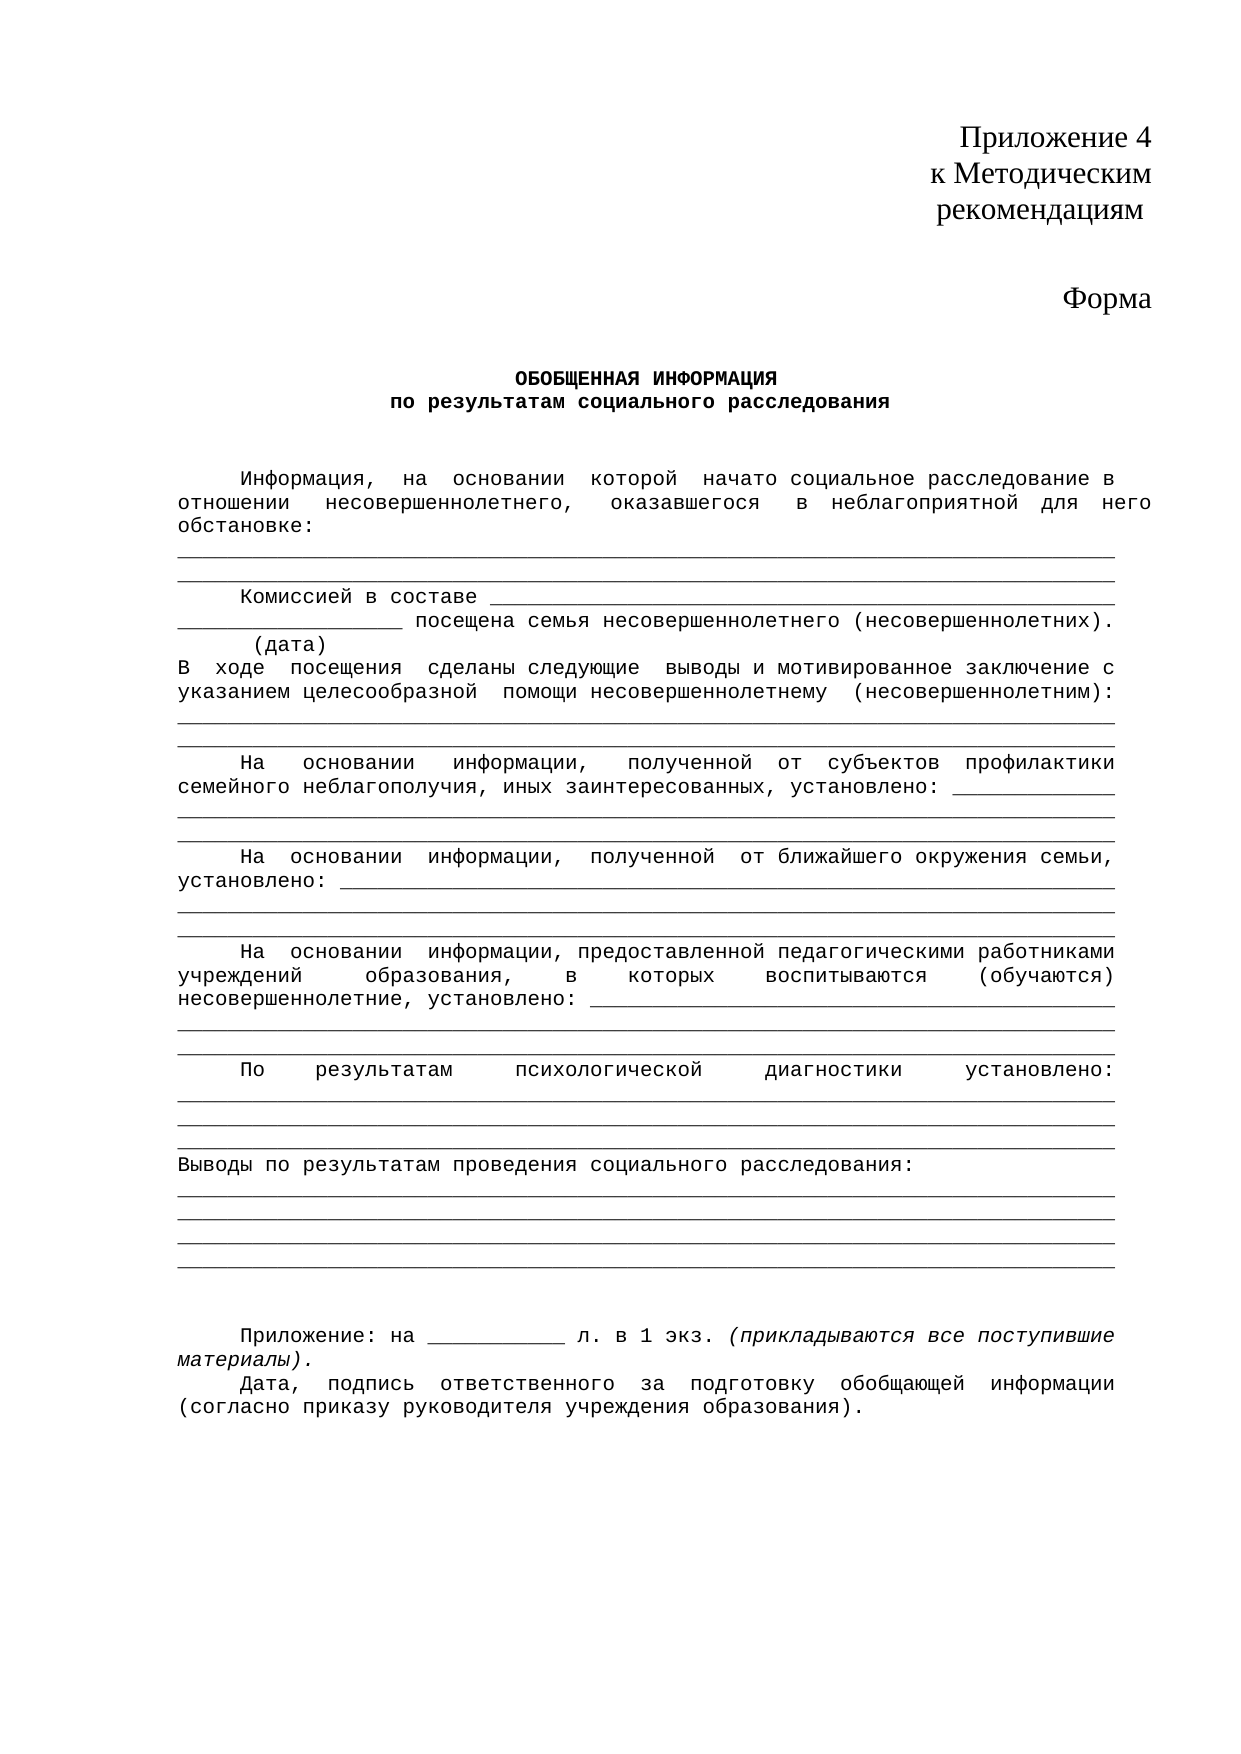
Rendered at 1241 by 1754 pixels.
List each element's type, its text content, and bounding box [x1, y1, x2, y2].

text ___________________________________________________________________________ [177, 539, 1152, 563]
text ___________________________________________________________________________ [177, 1225, 1152, 1248]
text по результатам социального расследования [177, 392, 1152, 415]
text установлено: ______________________________________________________________ [177, 870, 1152, 894]
text Комиссией в составе __________________________________________________ [177, 586, 1152, 610]
text ___________________________________________________________________________ [177, 1012, 1152, 1036]
text Приложение: на ___________ л. в 1 экз. (прикладываются все поступившие [177, 1325, 1152, 1349]
text учреждений образования, в которых воспитываются (обучаются) [177, 965, 1152, 988]
text Дата, подпись ответственного за подготовку обобщающей информации [177, 1372, 1152, 1396]
text ОБОБЩЕННАЯ ИНФОРМАЦИЯ [177, 368, 1152, 392]
text В ходе посещения сделаны следующие выводы и мотивированное заключение с [177, 657, 1152, 681]
text указанием целесообразной помощи несовершеннолетнему (несовершеннолетним): [177, 681, 1152, 705]
text ___________________________________________________________________________ [177, 563, 1152, 586]
text Выводы по результатам проведения социального расследования: [177, 1154, 1152, 1178]
text рекомендациям [177, 190, 1152, 226]
text ___________________________________________________________________________ [177, 917, 1152, 941]
text к Методическим [177, 154, 1152, 190]
text По результатам психологической диагностики установлено: [177, 1059, 1152, 1083]
text ___________________________________________________________________________ [177, 1107, 1152, 1130]
text На основании информации, полученной от субъектов профилактики [177, 752, 1152, 776]
text __________________ посещена семья несовершеннолетнего (несовершеннолетних). [177, 610, 1152, 634]
text На основании информации, полученной от ближайшего окружения семьи, [177, 847, 1152, 870]
text ___________________________________________________________________________ [177, 894, 1152, 917]
text ___________________________________________________________________________ [177, 1130, 1152, 1154]
text ___________________________________________________________________________ [177, 799, 1152, 823]
text Форма [177, 279, 1152, 315]
text материалы). [177, 1349, 1152, 1372]
text Приложение 4 [177, 118, 1152, 154]
text ___________________________________________________________________________ [177, 1036, 1152, 1059]
text ___________________________________________________________________________ [177, 728, 1152, 752]
text ___________________________________________________________________________ [177, 823, 1152, 847]
text отношении несовершеннолетнего, оказавшегося в неблагоприятной для него обстановке: [177, 492, 1152, 539]
text (согласно приказу руководителя учреждения образования). [177, 1396, 1152, 1420]
text ___________________________________________________________________________ [177, 1248, 1152, 1272]
text На основании информации, предоставленной педагогическими работниками [177, 941, 1152, 965]
text (дата) [177, 634, 1152, 657]
text ___________________________________________________________________________ [177, 705, 1152, 728]
text ___________________________________________________________________________ [177, 1201, 1152, 1225]
text семейного неблагополучия, иных заинтересованных, установлено: _____________ [177, 776, 1152, 799]
text несовершеннолетние, установлено: __________________________________________ [177, 988, 1152, 1012]
text ___________________________________________________________________________ [177, 1178, 1152, 1201]
text Информация, на основании которой начато социальное расследование в [177, 468, 1152, 492]
text ___________________________________________________________________________ [177, 1083, 1152, 1107]
